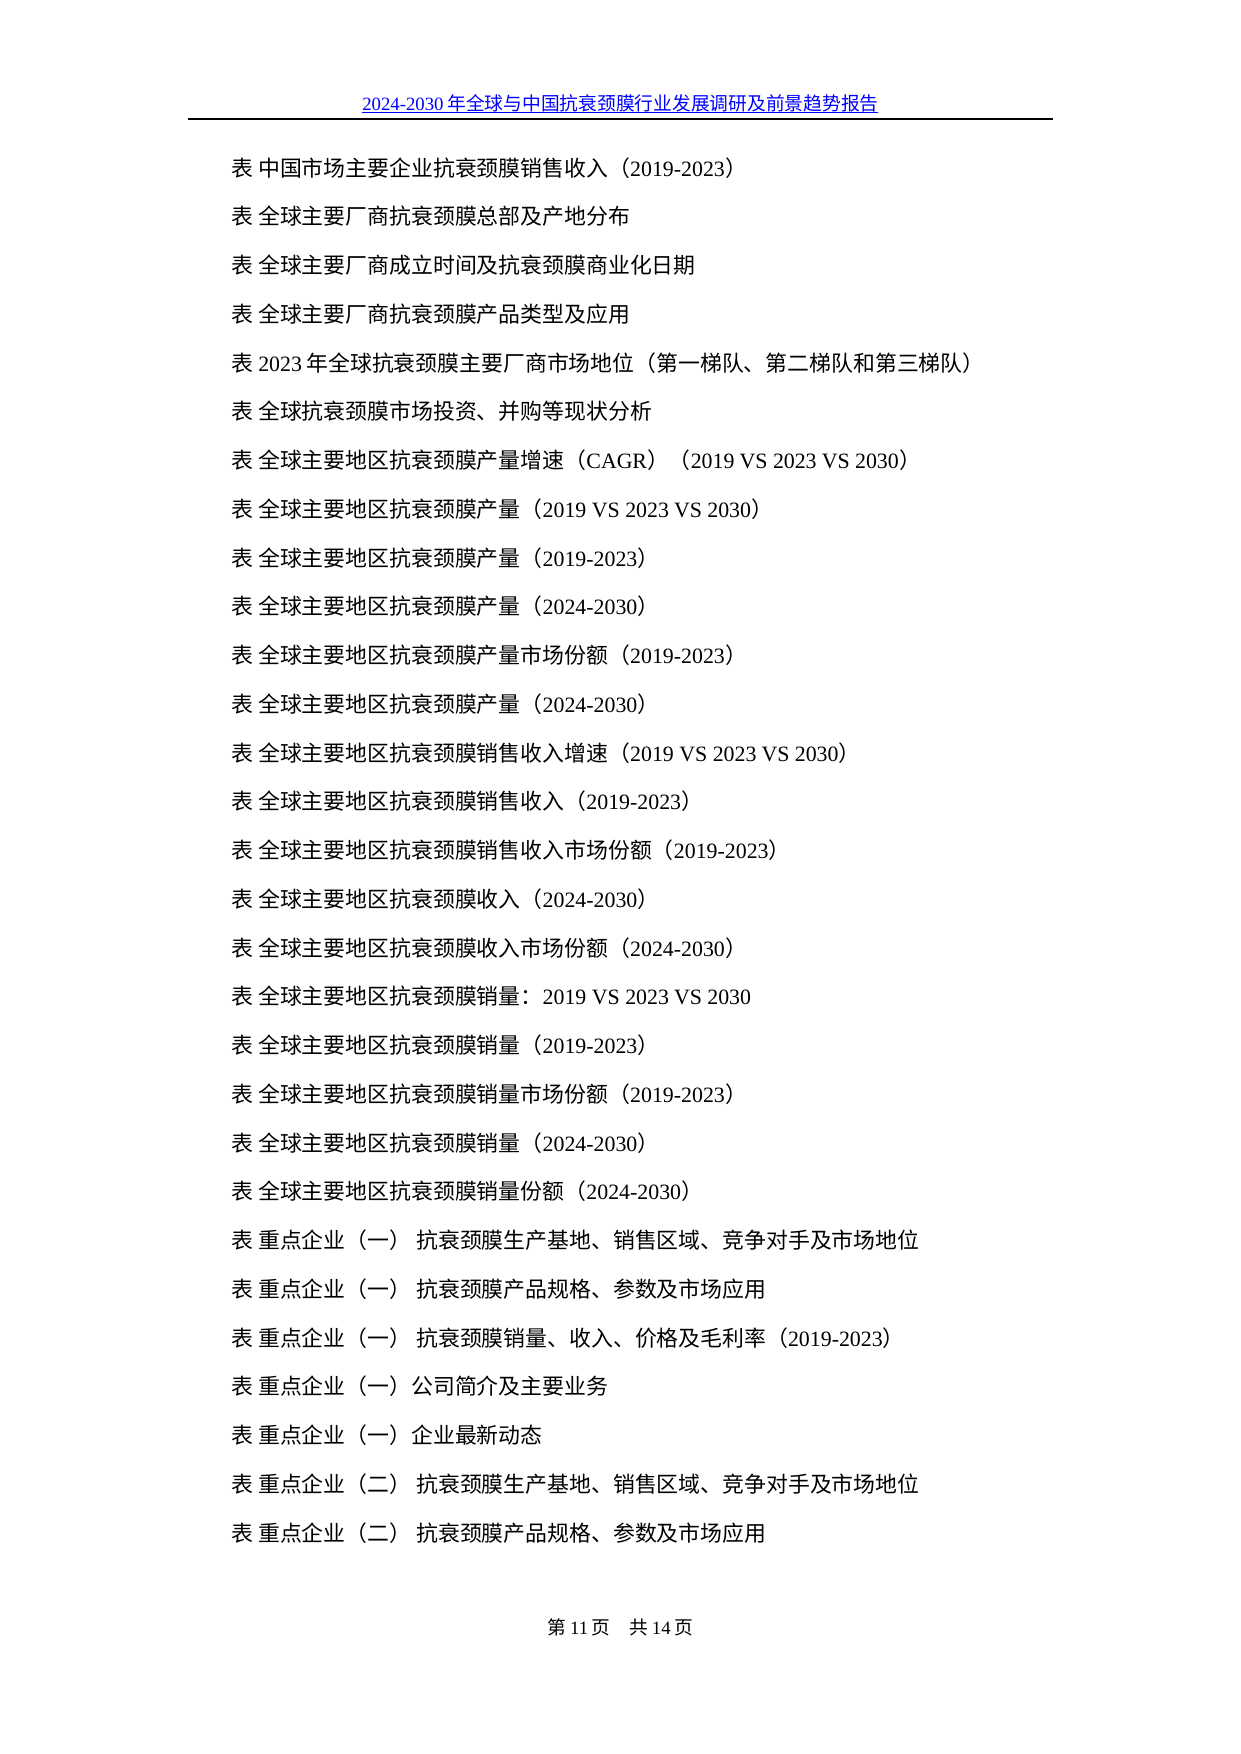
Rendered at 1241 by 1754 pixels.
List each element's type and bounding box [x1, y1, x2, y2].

text [187, 150, 1053, 1548]
